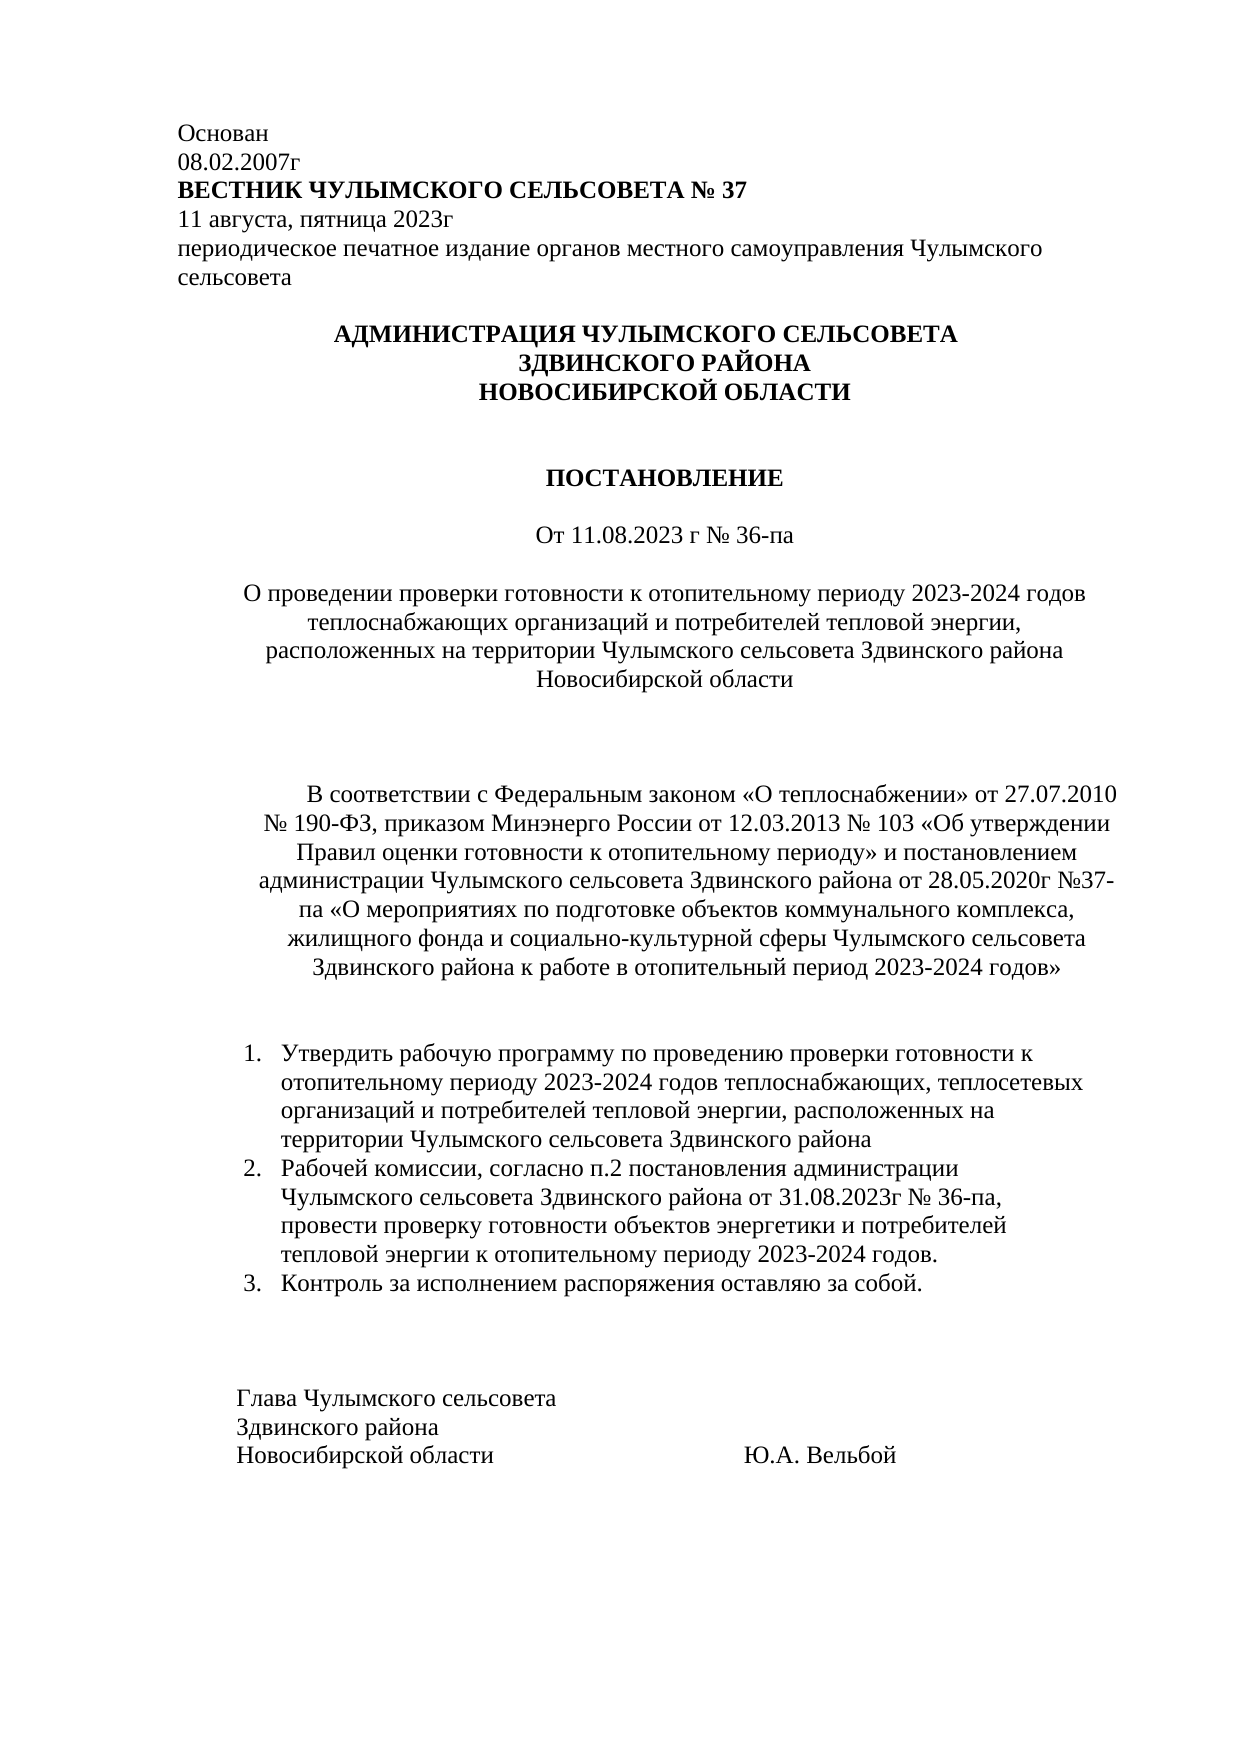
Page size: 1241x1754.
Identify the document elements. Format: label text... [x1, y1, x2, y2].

text ПОСТАНОВЛЕНИЕ [236, 463, 1093, 492]
text Новосибирской области Ю.А. Вельбой [236, 1441, 1093, 1469]
text Глава Чулымского сельсовета [236, 1383, 1093, 1412]
text О проведении проверки готовности к отопительному периоду 2023-2024 годов теплоснабжающих организаций и потребителей тепловой энергии, расположенных на территории Чулымского сельсовета Здвинского района Новосибирской области [236, 578, 1093, 693]
text 11 августа, пятница 2023г [177, 204, 1152, 233]
text ВЕСТНИК ЧУЛЫМСКОГО СЕЛЬСОВЕТА № 37 [177, 176, 1152, 204]
text ЗДВИНСКОГО РАЙОНА [236, 348, 1093, 377]
text АДМИНИСТРАЦИЯ ЧУЛЫМСКОГО СЕЛЬСОВЕТА [177, 319, 1093, 348]
text НОВОСИБИРСКОЙ ОБЛАСТИ [236, 377, 1093, 406]
text периодическое печатное издание органов местного самоуправления Чулымского сельсовета [177, 233, 1152, 291]
text От 11.08.2023 г № 36-па [236, 521, 1093, 549]
text Здвинского района [236, 1412, 1093, 1441]
text В соответствии с Федеральным законом «О теплоснабжении» от 27.07.2010 № 190-ФЗ, приказом Минэнерго России от 12.03.2013 № 103 «Об утверждении Правил оценки готовности к отопительному периоду» и постановлением администрации Чулымского сельсовета Здвинского района от 28.05.2020г №37-па «О мероприятиях по подготовке объектов коммунального комплекса, жилищного фонда и социально-культурной сферы Чулымского сельсовета Здвинского района к работе в отопительный период 2023-2024 годов» [251, 779, 1122, 981]
list Утвердить рабочую программу по проведению проверки готовности к отопительному периоду 2023-2024 годов теплоснабжающих, теплосетевых организаций и потребителей тепловой энергии, расположенных на территории Чулымского сельсовета Здвинского района [243, 1038, 1093, 1153]
list Рабочей комиссии, согласно п.2 постановления администрации Чулымского сельсовета Здвинского района от 31.08.2023г № 36-па, провести проверку готовности объектов энергетики и потребителей тепловой энергии к отопительному периоду 2023-2024 годов. [243, 1153, 1093, 1268]
list Контроль за исполнением распоряжения оставляю за собой. [243, 1268, 1093, 1297]
text Основан [177, 118, 1152, 147]
text 08.02.2007г [177, 147, 1152, 176]
